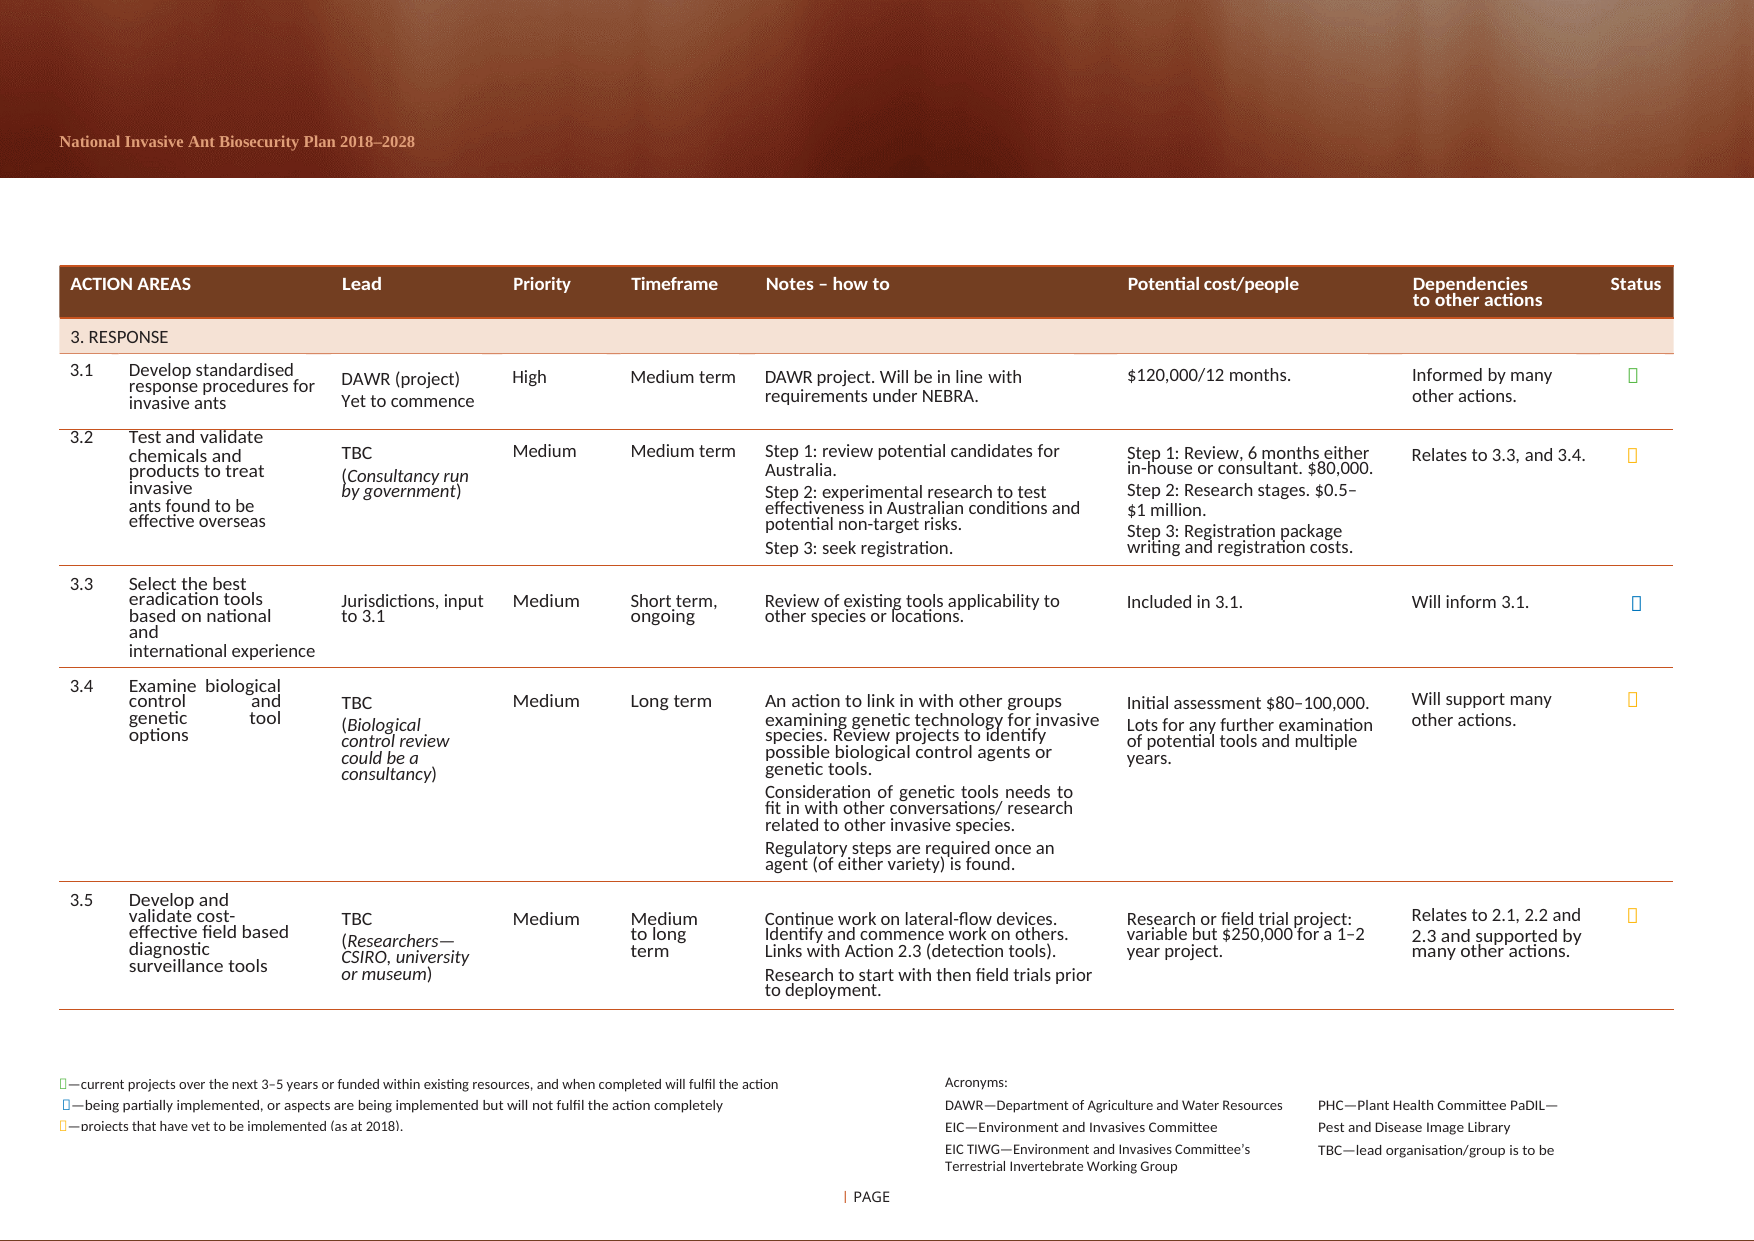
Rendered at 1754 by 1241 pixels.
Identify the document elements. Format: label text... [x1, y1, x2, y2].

text Step 2: Research stages. $0.5– [1127, 481, 1376, 500]
text Lots for any further examination of potential tools and multiple years. [1127, 718, 1377, 769]
text Consideration of genetic tools needs to fit in with other conversations/ research related to other invasive species. [765, 785, 1073, 836]
list Select the best eradication tools based on national and [69, 577, 303, 644]
text Regulatory steps are required once an agent (of either variety) is found. [765, 841, 1096, 875]
text Research or field trial project: variable but $250,000 for a 1–2 year project. [1127, 912, 1367, 962]
text $120,000/12 months. Informed by many  [1127, 367, 1687, 388]
text other actions. [1411, 712, 1687, 731]
text Continue work on lateral-flow devices. Identify and commence work on others. Links with Action 2.3 (detection tools). [764, 912, 1095, 962]
text TBC [341, 441, 491, 464]
text Will support many  [1411, 691, 1687, 712]
text Review of existing tools applicability to other species or locations. [764, 594, 1068, 627]
text TBC [341, 691, 477, 714]
text Step 1: Review, 6 months either in-house or consultant. $80,000. [1127, 446, 1376, 479]
list Develop and validate cost-effective field based diagnostic surveillance tools [69, 893, 294, 977]
text 2.3 and supported by many other actions. [1411, 929, 1624, 962]
text DAWR (project) Yet to commence [341, 367, 477, 412]
text High Medium term DAWR project. Will be in line with [512, 367, 1027, 387]
text (Consultancy run by government) [341, 469, 492, 502]
text Step 3: Registration package writing and registration costs. [1127, 524, 1374, 558]
text Medium Medium to long term [512, 912, 716, 962]
text Medium Long term An action to link in with other groups [512, 691, 1105, 711]
text other actions. [1412, 388, 1687, 407]
text Step 2: experimental research to test effectiveness in Australian conditions and potential non-target risks. [765, 485, 1088, 536]
text Included in 3.1. Will inform 3.1.  [1127, 589, 1687, 617]
list Examine biological control and genetic tool options [69, 679, 281, 746]
text Australia. [765, 461, 1088, 481]
text $1 million. [1127, 500, 1376, 520]
list Develop standardised response procedures for invasive ants [69, 363, 317, 414]
text international experience [129, 644, 319, 662]
text Research to start with then field trials prior to deployment. [764, 968, 1095, 1001]
text requirements under NEBRA. [764, 387, 1027, 407]
text Initial assessment $80–100,000. [1127, 691, 1377, 714]
text Step 3: seek registration. [765, 536, 1088, 559]
text chemicals and products to treat invasive [129, 449, 316, 499]
text Relates to 3.3, and 3.4.  [1411, 441, 1687, 469]
text (Researchers— CSIRO, university or museum) [341, 934, 488, 985]
list Test and validate [69, 430, 314, 447]
text (Biological control review could be a consultancy) [341, 718, 479, 786]
text Medium Medium term Step 1: review potential candidates for [512, 441, 1088, 461]
text Relates to 2.1, 2.2 and  [1411, 907, 1687, 928]
text Medium Short term, ongoing [512, 594, 718, 627]
text Jurisdictions, input to 3.1 [341, 594, 488, 627]
text ants found to be effective overseas [129, 499, 268, 533]
text examining genetic technology for invasive species. Review projects to identify possible biological control agents or genetic tools. [765, 713, 1107, 779]
picture [0, 0, 1754, 178]
text TBC [341, 907, 486, 930]
